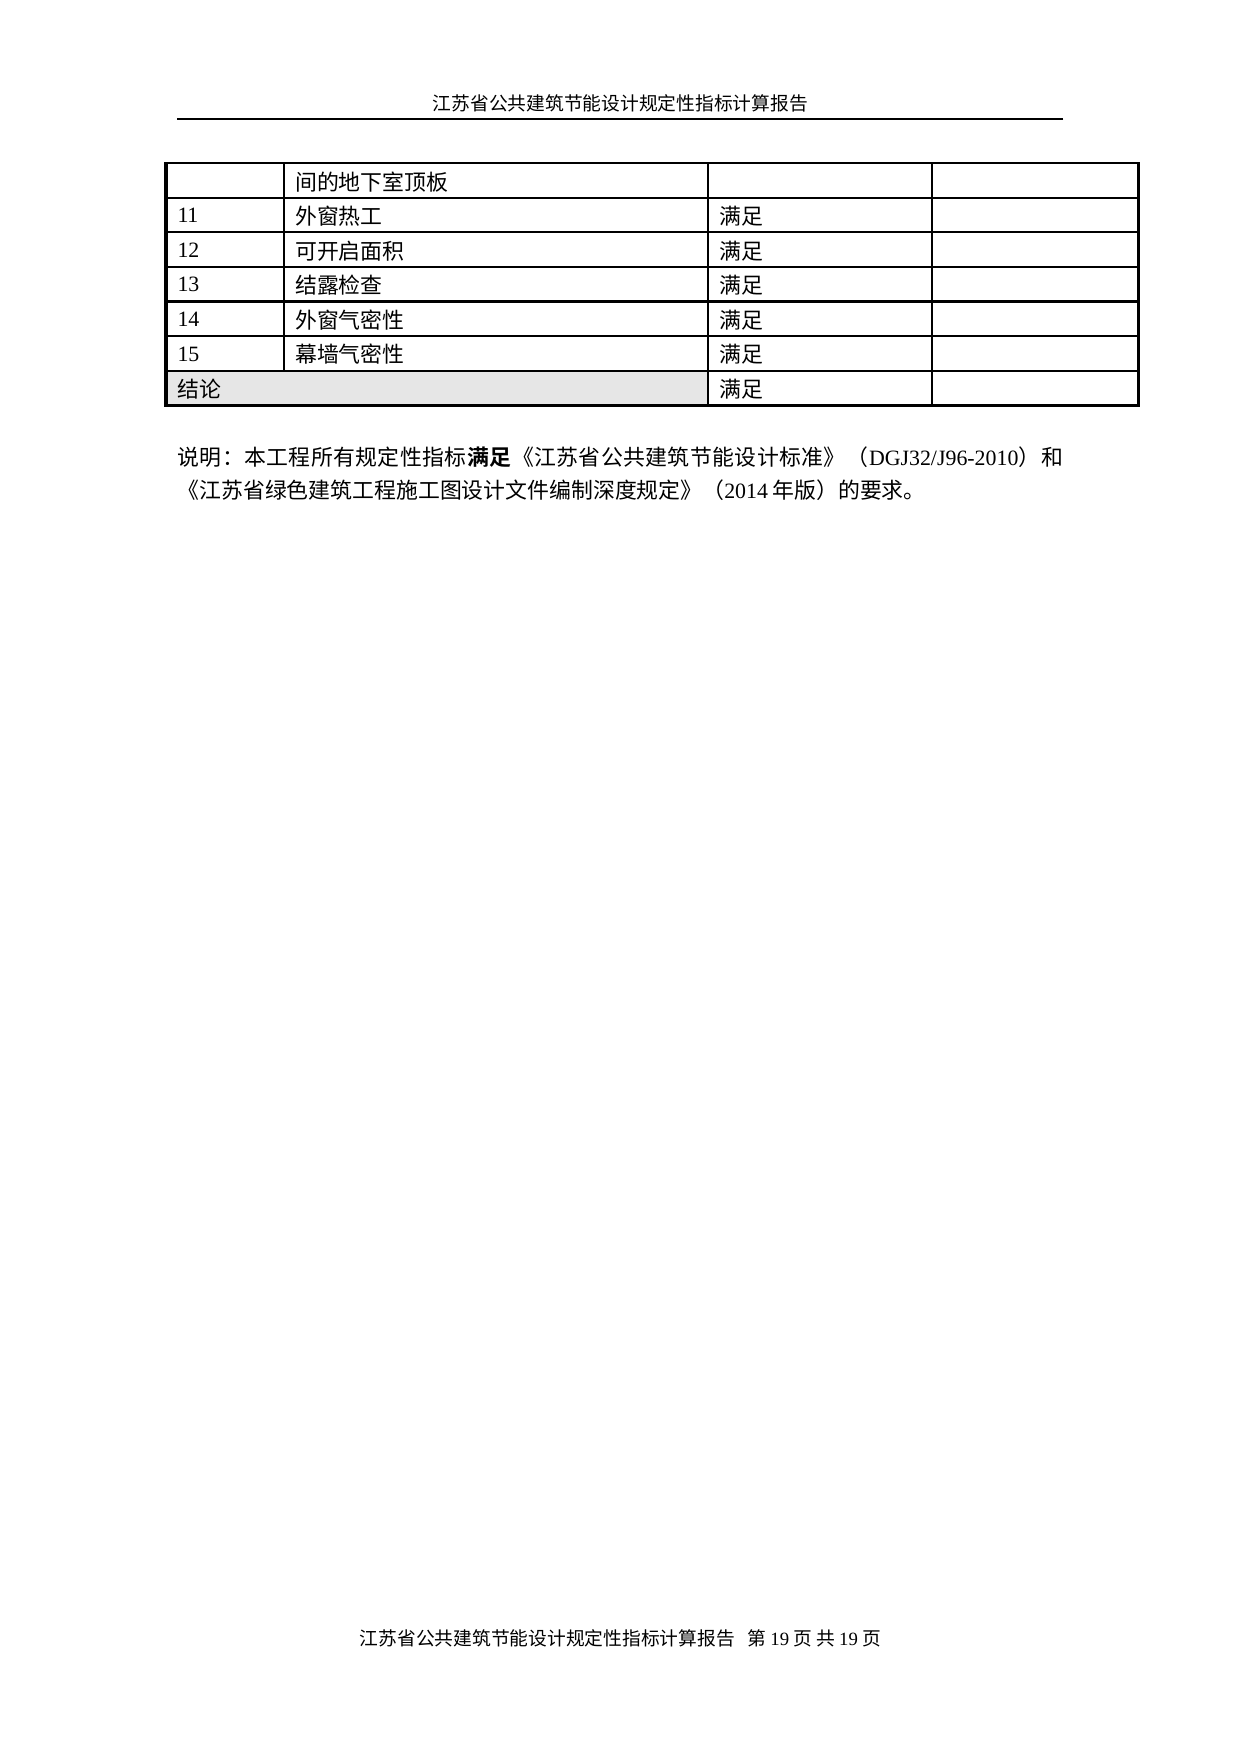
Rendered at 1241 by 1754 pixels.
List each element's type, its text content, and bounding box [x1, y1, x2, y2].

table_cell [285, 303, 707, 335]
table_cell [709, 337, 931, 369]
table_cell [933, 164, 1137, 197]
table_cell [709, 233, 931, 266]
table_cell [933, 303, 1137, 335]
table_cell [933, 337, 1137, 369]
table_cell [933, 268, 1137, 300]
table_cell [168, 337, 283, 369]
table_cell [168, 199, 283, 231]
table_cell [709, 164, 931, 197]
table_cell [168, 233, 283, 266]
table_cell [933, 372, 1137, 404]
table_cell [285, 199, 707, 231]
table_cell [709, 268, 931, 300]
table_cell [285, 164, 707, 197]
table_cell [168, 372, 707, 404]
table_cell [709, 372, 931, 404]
text 说明：本工程所有规定性指标满足《江苏省公共建筑节能设计标准》（DGJ32/J96-2010）和《江苏省绿色建筑工程施工图设计文件编制深度规定》（2014年版）的要求。 [177, 440, 1063, 505]
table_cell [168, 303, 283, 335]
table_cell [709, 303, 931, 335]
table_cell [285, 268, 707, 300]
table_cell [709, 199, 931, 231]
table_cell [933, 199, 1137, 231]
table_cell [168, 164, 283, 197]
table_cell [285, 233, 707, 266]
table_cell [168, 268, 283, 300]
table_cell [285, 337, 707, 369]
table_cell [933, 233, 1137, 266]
